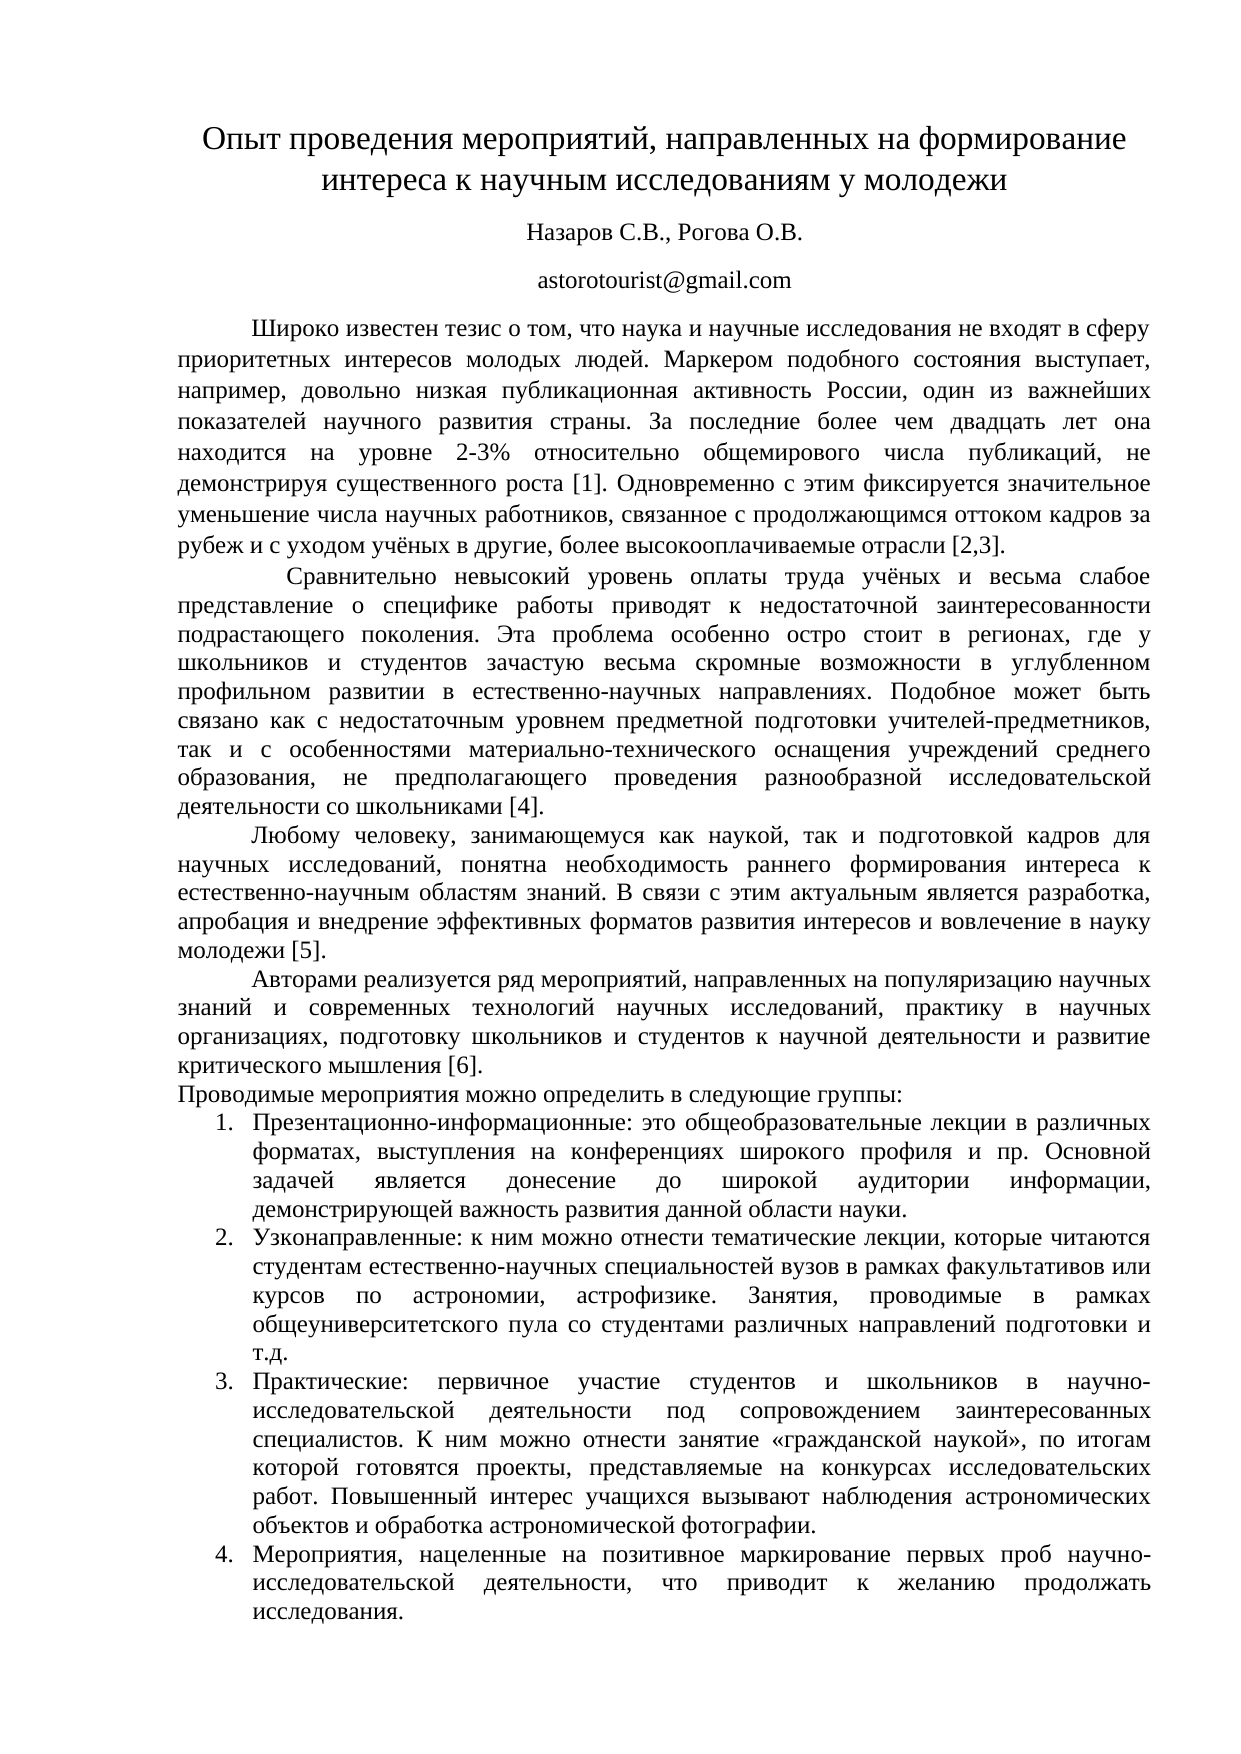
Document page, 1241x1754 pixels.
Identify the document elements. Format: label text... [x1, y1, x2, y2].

list Практические: первичное участие студентов и школьников в научно-исследовательской деятельности под сопровождением заинтересованных специалистов. К ним можно отнести занятие «гражданской наукой», по итогам которой готовятся проекты, представляемые на конкурсах исследовательских работ. Повышенный интерес учащихся вызывают наблюдения астрономических объектов и обработка астрономической фотографии. [215, 1366, 1152, 1539]
list Презентационно-информационные: это общеобразовательные лекции в различных форматах, выступления на конференциях широкого профиля и пр. Основной задачей является донесение до широкой аудитории информации, демонстрирующей важность развития данной области науки. [215, 1107, 1152, 1222]
text Широко известен тезис о том, что наука и научные исследования не входят в сферу приоритетных интересов молодых людей. Маркером подобного состояния выступает, например, довольно низкая публикационная активность России, один из важнейших показателей научного развития страны. За последние более чем двадцать лет она находится на уровне 2-3% относительно общемирового числа публикаций, не демонстрируя существенного роста [1]. Одновременно с этим фиксируется значительное уменьшение числа научных работников, связанное с продолжающимся оттоком кадров за рубеж и с уходом учёных в другие, более высокооплачиваемые отрасли [2,3]. [177, 313, 1152, 559]
text Сравнительно невысокий уровень оплаты труда учёных и весьма слабое представление о специфике работы приводят к недостаточной заинтересованности подрастающего поколения. Эта проблема особенно остро стоит в регионах, где у школьников и студентов зачастую весьма скромные возможности в углубленном профильном развитии в естественно-научных направлениях. Подобное может быть связано как с недостаточным уровнем предметной подготовки учителей-предметников, так и с особенностями материально-технического оснащения учреждений среднего образования, не предполагающего проведения разнообразной исследовательской деятельности со школьниками [4]. [177, 561, 1152, 820]
text Авторами реализуется ряд мероприятий, направленных на популяризацию научных знаний и современных технологий научных исследований, практику в научных организациях, подготовку школьников и студентов к научной деятельности и развитие критического мышления [6]. [177, 964, 1152, 1079]
list Мероприятия, нацеленные на позитивное маркирование первых проб научно-исследовательской деятельности, что приводит к желанию продолжать исследования. [215, 1539, 1152, 1625]
text Опыт проведения мероприятий, направленных на формирование интереса к научным исследованиям у молодежи [177, 118, 1152, 198]
text Любому человеку, занимающемуся как наукой, так и подготовкой кадров для научных исследований, понятна необходимость раннего формирования интереса к естественно-научным областям знаний. В связи с этим актуальным является разработка, апробация и внедрение эффективных форматов развития интересов и вовлечение в науку молодежи [5]. [177, 820, 1152, 964]
list Узконаправленные: к ним можно отнести тематические лекции, которые читаются студентам естественно-научных специальностей вузов в рамках факультативов или курсов по астрономии, астрофизике. Занятия, проводимые в рамках общеуниверситетского пула со студентами различных направлений подготовки и т.д. [215, 1222, 1152, 1366]
text astorotourist@gmail.com [177, 265, 1152, 294]
text Назаров С.В., Рогова О.В. [177, 217, 1152, 246]
text Проводимые мероприятия можно определить в следующие группы: [177, 1079, 1152, 1107]
